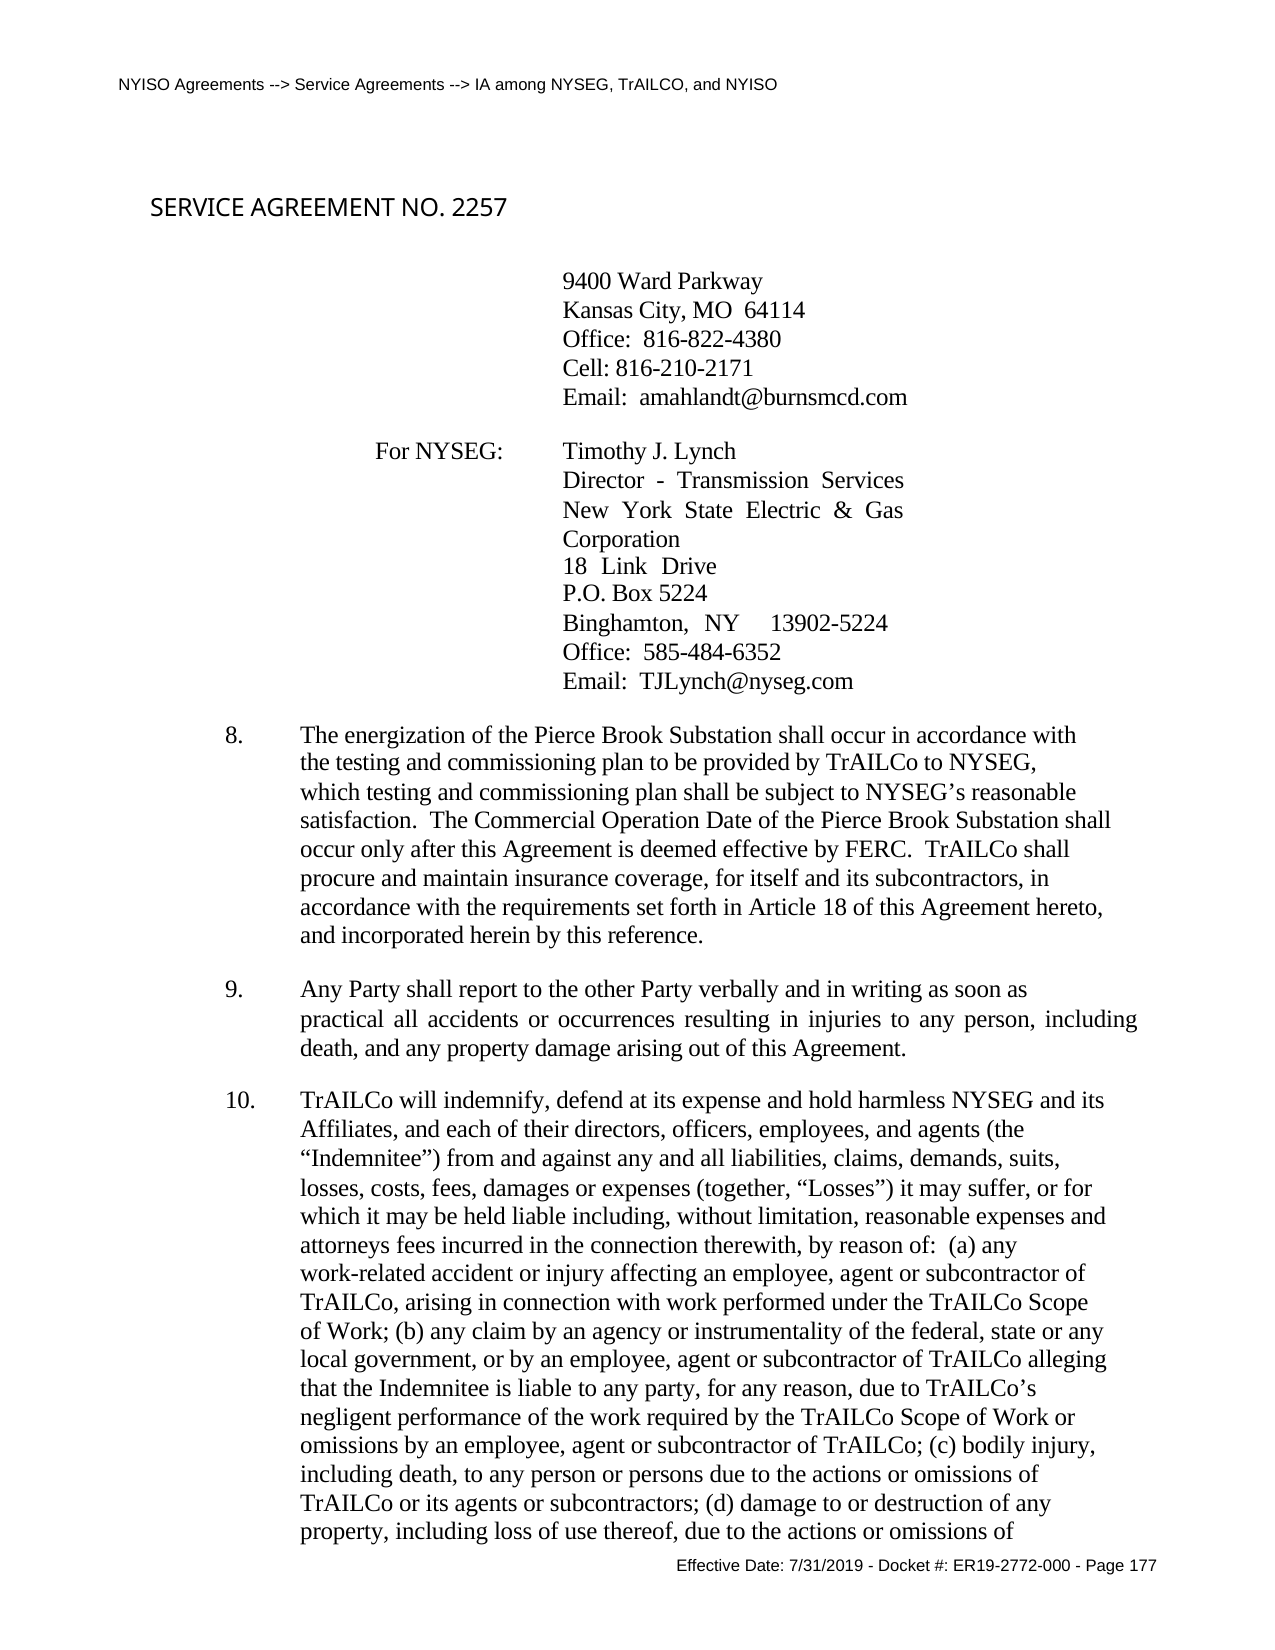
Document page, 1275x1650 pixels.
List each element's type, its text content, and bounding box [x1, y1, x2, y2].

text 9. Any Party shall report to the other Party verbally and in writing as soon as [225, 975, 1275, 1004]
text Kansas City, MO 64114 Office: 816-822-4380 Cell: 816-210-2171 [562, 295, 832, 382]
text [300, 1173, 1143, 1545]
text Email: amahlandt@burnsmcd.com [562, 383, 1275, 412]
text 8. The energization of the Pierce Brook Substation shall occur in accordance with [225, 721, 1275, 749]
text the testing and commissioning plan to be provided by TrAILCo to NYSEG, [300, 749, 1275, 776]
text 10. TrAILCo will indemnify, defend at its expense and hold harmless NYSEG and its [225, 1085, 1275, 1114]
text which testing and commissioning plan shall be subject to NYSEG’s reasonable satisfaction. The Commercial Operation Date of the Pierce Brook Substation shall occur only after this Agreement is deemed effective by FERC. TrAILCo shall procure and maintain insurance coverage, for itself and its subcontractors, in accordance with the requirements set forth in Article 18 of this Agreement hereto, and incorporated herein by this reference. [300, 777, 1140, 949]
text 9400 Ward Parkway [562, 266, 1275, 295]
text Binghamton, NY 13902-5224 Office: 585-484-6352 [562, 608, 888, 666]
text SERVICE AGREEMENT NO. 2257 [150, 193, 1275, 222]
text practical all accidents or occurrences resulting in injuries to any person, including death, and any property damage arising out of this Agreement. [300, 1004, 1138, 1062]
text For NYSEG: Timothy J. Lynch [375, 437, 1275, 466]
text Email: TJLynch@nyseg.com [562, 666, 1275, 695]
text Affiliates, and each of their directors, officers, employees, and agents (the [300, 1114, 1275, 1143]
text “Indemnitee”) from and against any and all liabilities, claims, demands, suits, [300, 1144, 1275, 1172]
text Director - Transmission Services New York State Electric & Gas Corporation [562, 466, 917, 553]
text 18 Link Drive P.O. Box 5224 [562, 553, 731, 607]
